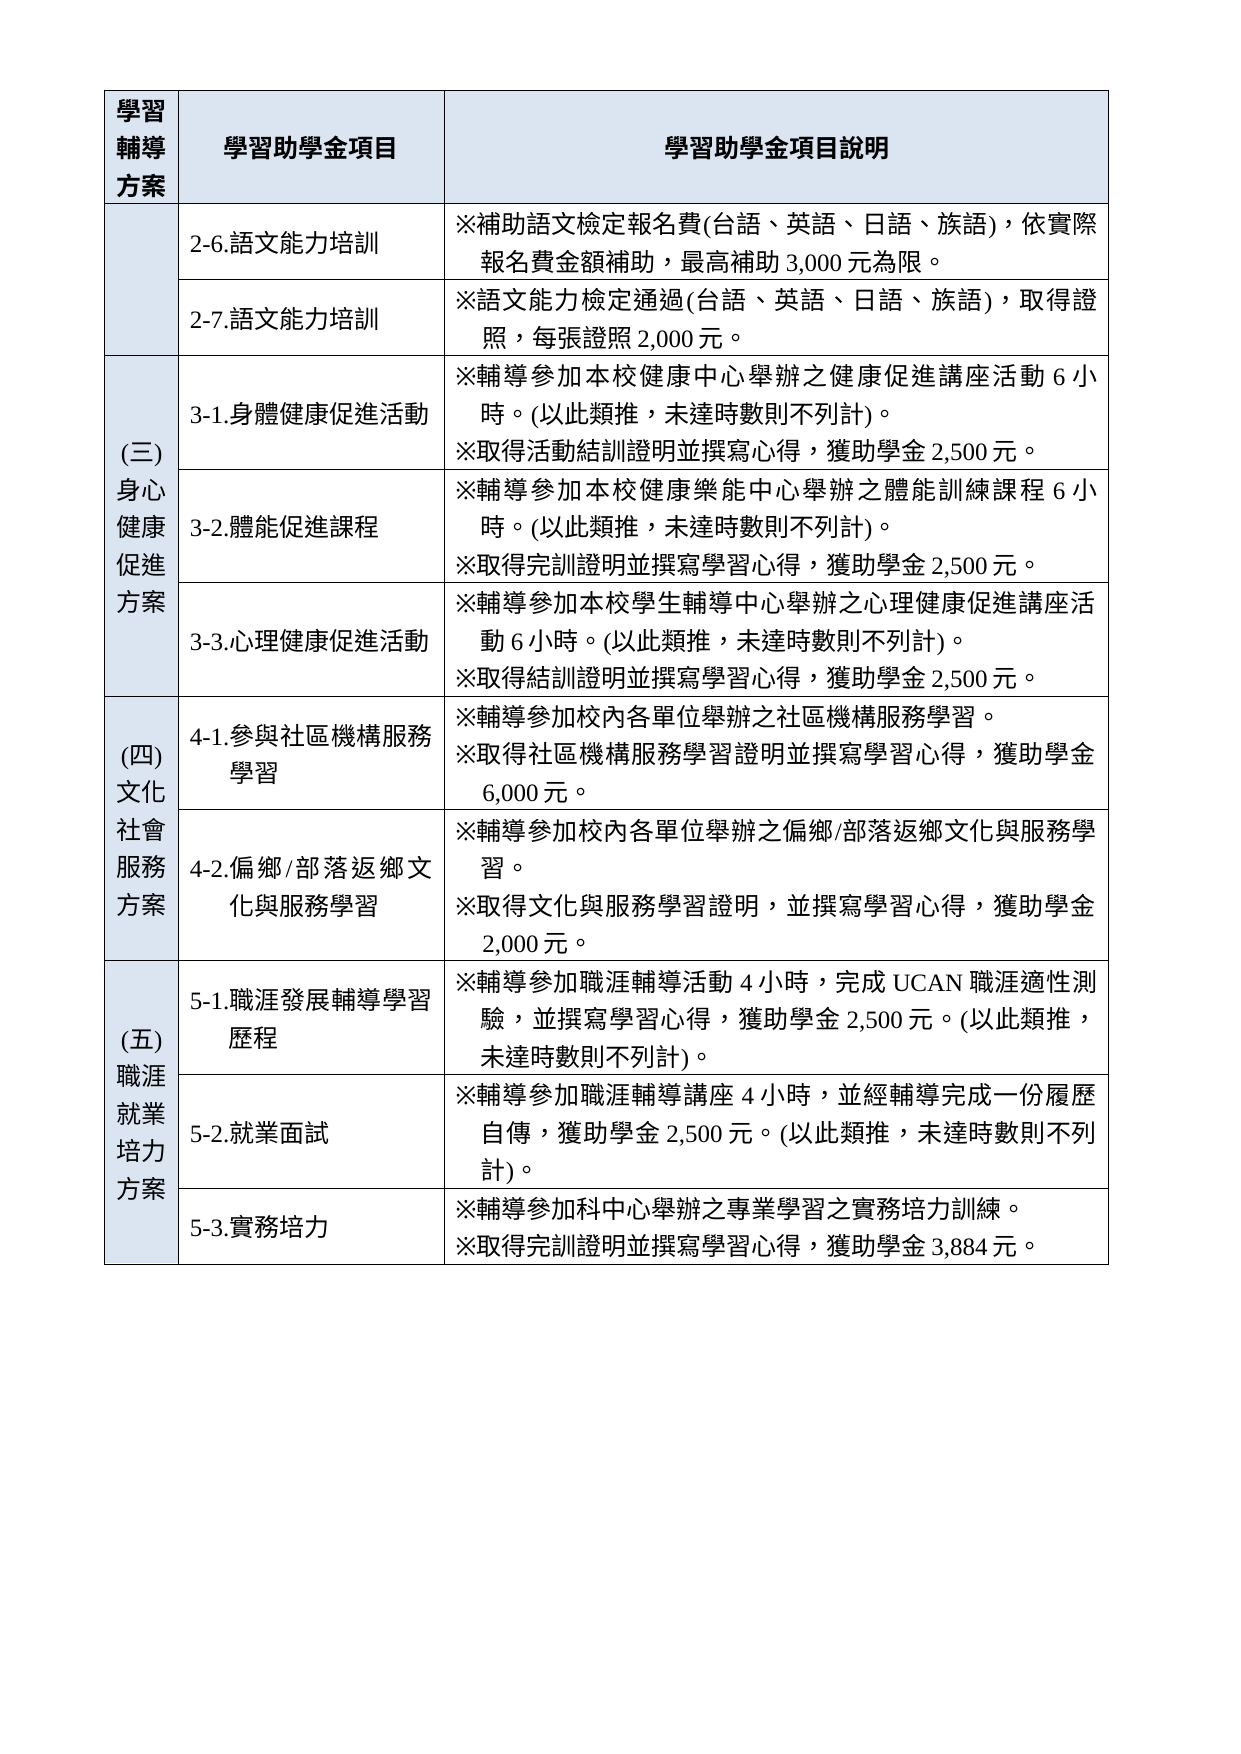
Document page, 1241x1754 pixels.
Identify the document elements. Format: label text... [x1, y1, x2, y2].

table_cell 參與社區機構服務學習 [179, 697, 444, 809]
table_cell 體能促進課程 [179, 470, 444, 582]
table_cell (三)身心健康促進方案 [105, 356, 178, 696]
table_cell 語文能力檢定通過(台語、英語、日語、族語)，取得證照，每張證照2,000元。 [445, 280, 1108, 355]
table_cell 輔導參加職涯輔導活動4小時，完成UCAN職涯適性測驗，並撰寫學習心得，獲助學金2,500元。(以此類推，未達時數則不列計)。 [445, 961, 1108, 1074]
table_cell 輔導參加本校健康樂能中心舉辦之體能訓練課程6小時。(以此類推，未達時數則不列計)。 取得完訓證明並撰寫學習心得，獲助學金2,500元。 [445, 470, 1108, 582]
table_cell 職涯發展輔導學習歷程 [179, 961, 444, 1074]
table_header 學習輔導方案 [105, 91, 178, 203]
table_cell 身體健康促進活動 [179, 356, 444, 469]
table_cell 實務培力 [179, 1189, 444, 1263]
table_cell 輔導參加職涯輔導講座4小時，並經輔導完成一份履歷自傳，獲助學金2,500元。(以此類推，未達時數則不列計)。 [445, 1075, 1108, 1187]
table_cell (五)職涯就業培力方案 [105, 961, 178, 1263]
table_header 學習助學金項目 [179, 91, 444, 203]
table_header 學習助學金項目說明 [445, 91, 1108, 203]
table_cell 就業面試 [179, 1075, 444, 1187]
table_cell (四)文化社會服務方案 [105, 697, 178, 960]
table_cell 偏鄉/部落返鄉文化與服務學習 [179, 810, 444, 960]
table_cell 補助語文檢定報名費(台語、英語、日語、族語)，依實際報名費金額補助，最高補助3,000元為限。 [445, 204, 1108, 279]
table_cell 輔導參加校內各單位舉辦之社區機構服務學習。 取得社區機構服務學習證明並撰寫學習心得，獲助學金6,000元。 [445, 697, 1108, 809]
table_cell 輔導參加校內各單位舉辦之偏鄉/部落返鄉文化與服務學習。 取得文化與服務學習證明，並撰寫學習心得，獲助學金2,000元。 [445, 810, 1108, 960]
table_cell 輔導參加本校健康中心舉辦之健康促進講座活動6小時。(以此類推，未達時數則不列計)。 取得活動結訓證明並撰寫心得，獲助學金2,500元。 [445, 356, 1108, 469]
table_cell 語文能力培訓 [179, 280, 444, 355]
table_cell 輔導參加科中心舉辦之專業學習之實務培力訓練。 取得完訓證明並撰寫學習心得，獲助學金3,884元。 [445, 1189, 1108, 1263]
table_cell 輔導參加本校學生輔導中心舉辦之心理健康促進講座活動6小時。(以此類推，未達時數則不列計)。 取得結訓證明並撰寫學習心得，獲助學金2,500元。 [445, 583, 1108, 696]
table_cell 心理健康促進活動 [179, 583, 444, 696]
table_cell 語文能力培訓 [179, 204, 444, 279]
